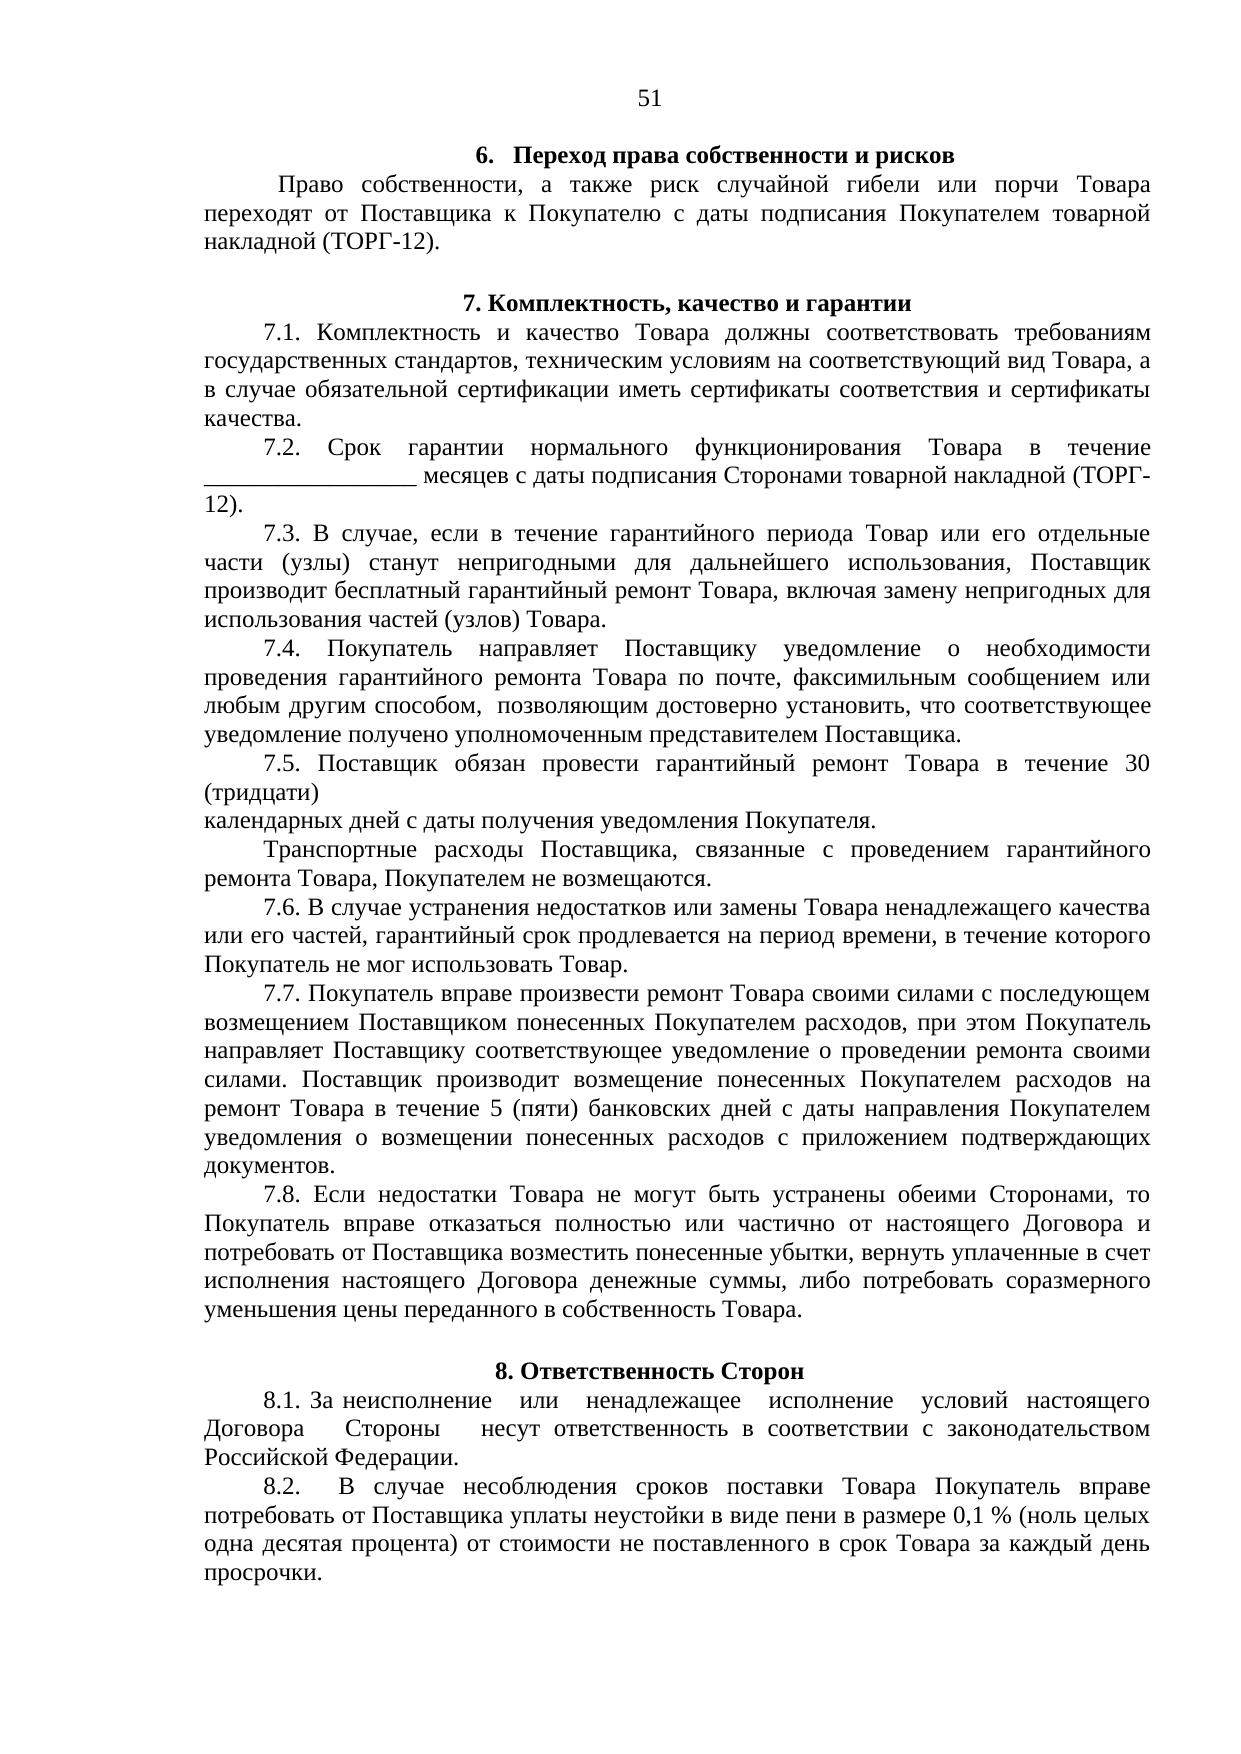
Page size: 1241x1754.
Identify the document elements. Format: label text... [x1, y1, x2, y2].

text 8.1. За неисполнение или ненадлежащее исполнение условий настоящего Договора Стороны несут ответственность в соответствии с законодательством Российской Федерации. [204, 1385, 1152, 1471]
text 8. Ответственность Сторон [148, 1356, 1152, 1385]
text 7.6. В случае устранения недостатков или замены Товара ненадлежащего качества или его частей, гарантийный срок продлевается на период времени, в течение которого Покупатель не мог использовать Товар. [204, 892, 1152, 978]
text 7.5. Поставщик обязан провести гарантийный ремонт Товара в течение 30 (тридцати) календарных дней с даты получения уведомления Покупателя. [204, 748, 1152, 834]
text 7.3. В случае, если в течение гарантийного периода Товар или его отдельные части (узлы) станут непригодными для дальнейшего использования, Поставщик производит бесплатный гарантийный ремонт Товара, включая замену непригодных для использования частей (узлов) Товара. [204, 518, 1152, 633]
text 7.1. Комплектность и качество Товара должны соответствовать требованиям государственных стандартов, техническим условиям на соответствующий вид Товара, а в случае обязательной сертификации иметь сертификаты соответствия и сертификаты качества. [204, 317, 1152, 432]
text 8.2. В случае несоблюдения сроков поставки Товара Покупатель вправе потребовать от Поставщика уплаты неустойки в виде пени в размере 0,1 % (ноль целых одна десятая процента) от стоимости не поставленного в срок Товара за каждый день просрочки. [204, 1471, 1152, 1586]
text Транспортные расходы Поставщика, связанные с проведением гарантийного ремонта Товара, Покупателем не возмещаются. [204, 834, 1152, 892]
text 7.4. Покупатель направляет Поставщику уведомление о необходимости проведения гарантийного ремонта Товара по почте, факсимильным сообщением или любым другим способом, позволяющим достоверно установить, что соответствующее уведомление получено уполномоченным представителем Поставщика. [204, 633, 1152, 748]
text 7. Комплектность, качество и гарантии [148, 288, 1152, 317]
text 7.7. Покупатель вправе произвести ремонт Товара своими силами с последующем возмещением Поставщиком понесенных Покупателем расходов, при этом Покупатель направляет Поставщику соответствующее уведомление о проведении ремонта своими силами. Поставщик производит возмещение понесенных Покупателем расходов на ремонт Товара в течение 5 (пяти) банковских дней с даты направления Покупателем уведомления о возмещении понесенных расходов с приложением подтверждающих документов. [204, 978, 1152, 1179]
text Право собственности, а также риск случайной гибели или порчи Товара переходят от Поставщика к Покупателю с даты подписания Покупателем товарной накладной (ТОРГ-12). [204, 169, 1152, 255]
text 7.8. Если недостатки Товара не могут быть устранены обеими Сторонами, то Покупатель вправе отказаться полностью или частично от настоящего Договора и потребовать от Поставщика возместить понесенные убытки, вернуть уплаченные в счет исполнения настоящего Договора денежные суммы, либо потребовать соразмерного уменьшения цены переданного в собственность Товара. [204, 1179, 1152, 1323]
text 7.2. Срок гарантии нормального функционирования Товара в течение _________________ месяцев с даты подписания Сторонами товарной накладной (ТОРГ-12). [204, 432, 1152, 518]
text 6. Переход права собственности и рисков [204, 140, 1152, 169]
